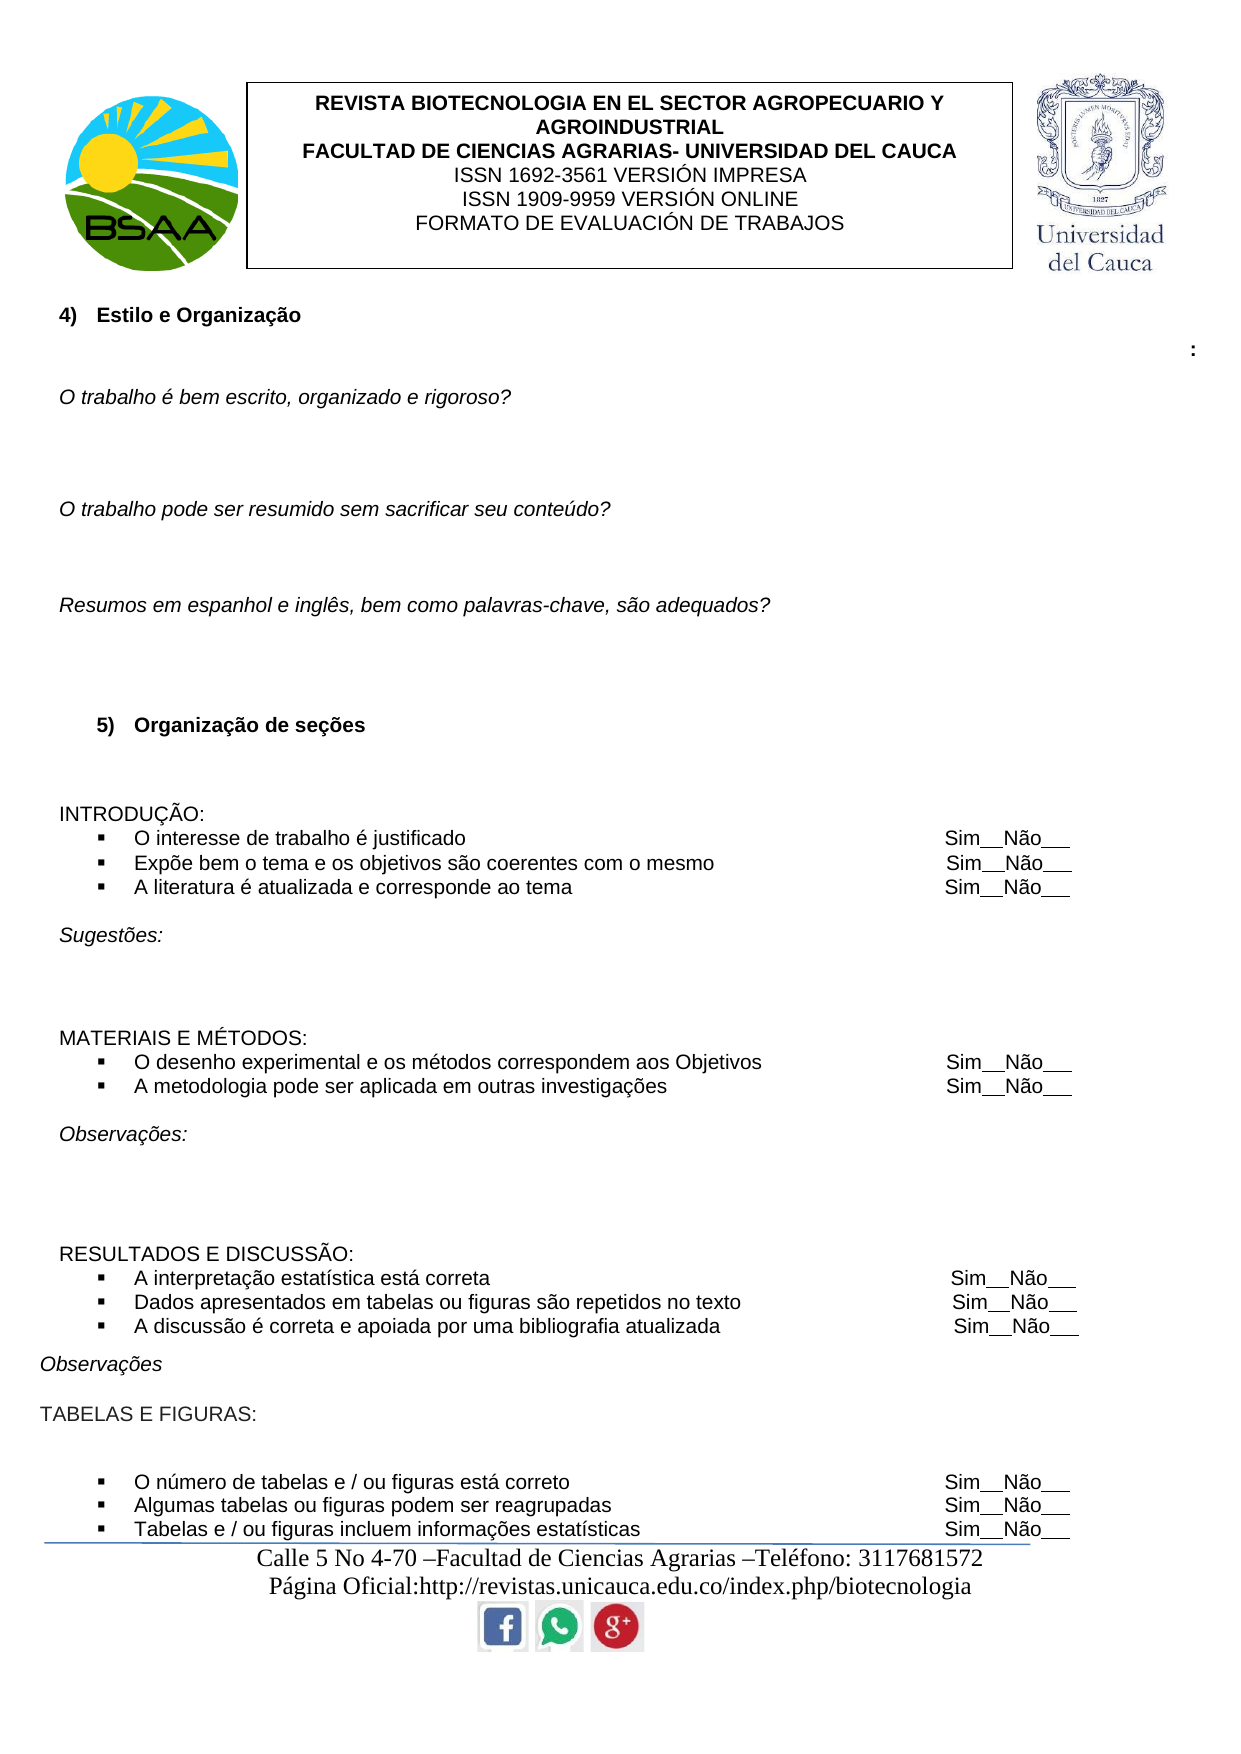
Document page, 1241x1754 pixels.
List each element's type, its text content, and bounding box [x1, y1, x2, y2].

picture [64, 96, 238, 271]
text Sugestões: [59, 923, 1196, 947]
text TABELAS E FIGURAS: [39, 1402, 1196, 1426]
list Dados apresentados em tabelas ou figuras são repetidos no texto Sim Não [96, 1289, 1196, 1314]
list Tabelas e / ou figuras incluem informações estatísticas Sim Não [96, 1517, 1196, 1541]
text Observações [39, 1351, 1196, 1375]
text INTRODUÇÃO: [59, 802, 1196, 826]
subtitle Organização de seções [96, 713, 1196, 737]
list Algumas tabelas ou figuras podem ser reagrupadas Sim Não [96, 1494, 1196, 1517]
list A interpretação estatística está correta Sim Não [96, 1266, 1196, 1289]
text MATERIAIS E MÉTODOS: [59, 1026, 1196, 1049]
text Observações: [59, 1121, 1196, 1145]
subtitle : [96, 337, 1196, 361]
list A discussão é correta e apoiada por uma bibliografia atualizada Sim Não [96, 1314, 1196, 1338]
picture [590, 1602, 645, 1652]
list Expõe bem o tema e os objetivos são coerentes com o mesmo Sim Não [96, 850, 1196, 874]
text O trabalho é bem escrito, organizado e rigoroso? [59, 385, 1196, 409]
list A metodologia pode ser aplicada em outras investigações Sim Não [96, 1074, 1196, 1098]
list O desenho experimental e os métodos correspondem aos Objetivos Sim Não [96, 1050, 1196, 1074]
picture [535, 1600, 584, 1652]
list O interesse de trabalho é justificado Sim Não [96, 826, 1196, 850]
list O número de tabelas e / ou figuras está correto Sim Não [96, 1469, 1196, 1494]
picture [477, 1601, 529, 1652]
text Resumos em espanhol e inglês, bem como palavras-chave, são adequados? [59, 593, 1196, 617]
subtitle Estilo e Organização [59, 303, 1196, 327]
text O trabalho pode ser resumido sem sacrificar seu conteúdo? [59, 497, 1196, 521]
text RESULTADOS E DISCUSSÃO: [59, 1241, 1196, 1265]
picture [1037, 73, 1171, 275]
list A literatura é atualizada e corresponde ao tema Sim Não [96, 874, 1196, 898]
